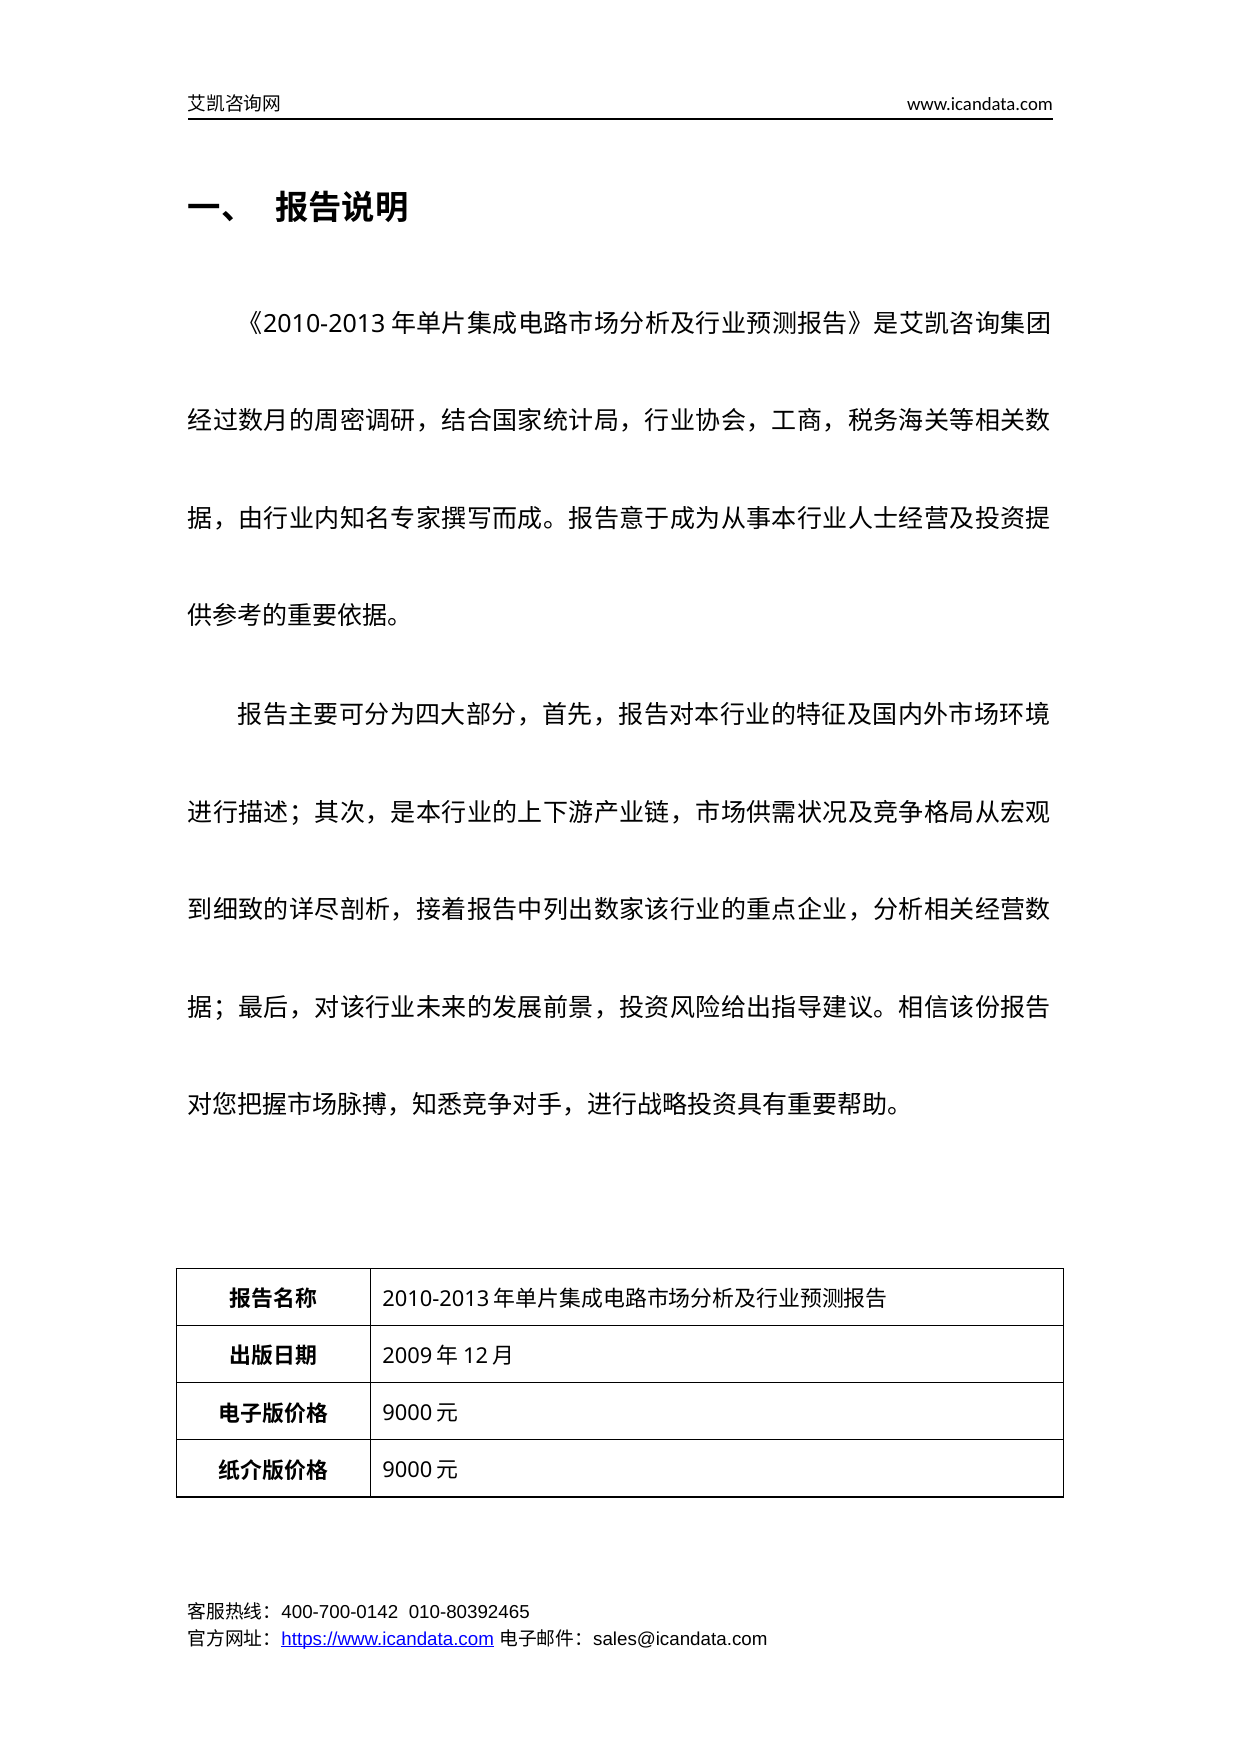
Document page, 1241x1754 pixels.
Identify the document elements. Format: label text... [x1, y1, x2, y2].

table_cell 出版日期 [177, 1326, 370, 1382]
table_cell 电子版价格 [177, 1383, 370, 1439]
table_cell 纸介版价格 [177, 1440, 370, 1496]
table_header 报告名称 [177, 1269, 370, 1325]
subtitle 报告说明 [187, 172, 1053, 237]
text 《2010-2013年单片集成电路市场分析及行业预测报告》是艾凯咨询集团经过数月的周密调研，结合国家统计局，行业协会，工商，税务海关等相关数据，由行业内知名专家撰写而成。报告意于成为从事本行业人士经营及投资提供参考的重要依据。 [187, 289, 1053, 646]
table_header 2010-2013年单片集成电路市场分析及行业预测报告 [371, 1269, 1063, 1325]
table_cell 9000元 [371, 1440, 1063, 1496]
table_cell 9000元 [371, 1383, 1063, 1439]
text 报告主要可分为四大部分，首先，报告对本行业的特征及国内外市场环境进行描述；其次，是本行业的上下游产业链，市场供需状况及竞争格局从宏观到细致的详尽剖析，接着报告中列出数家该行业的重点企业，分析相关经营数据；最后，对该行业未来的发展前景，投资风险给出指导建议。相信该份报告对您把握市场脉搏，知悉竞争对手，进行战略投资具有重要帮助。 [187, 681, 1053, 1136]
table_cell 2009年12月 [371, 1326, 1063, 1382]
